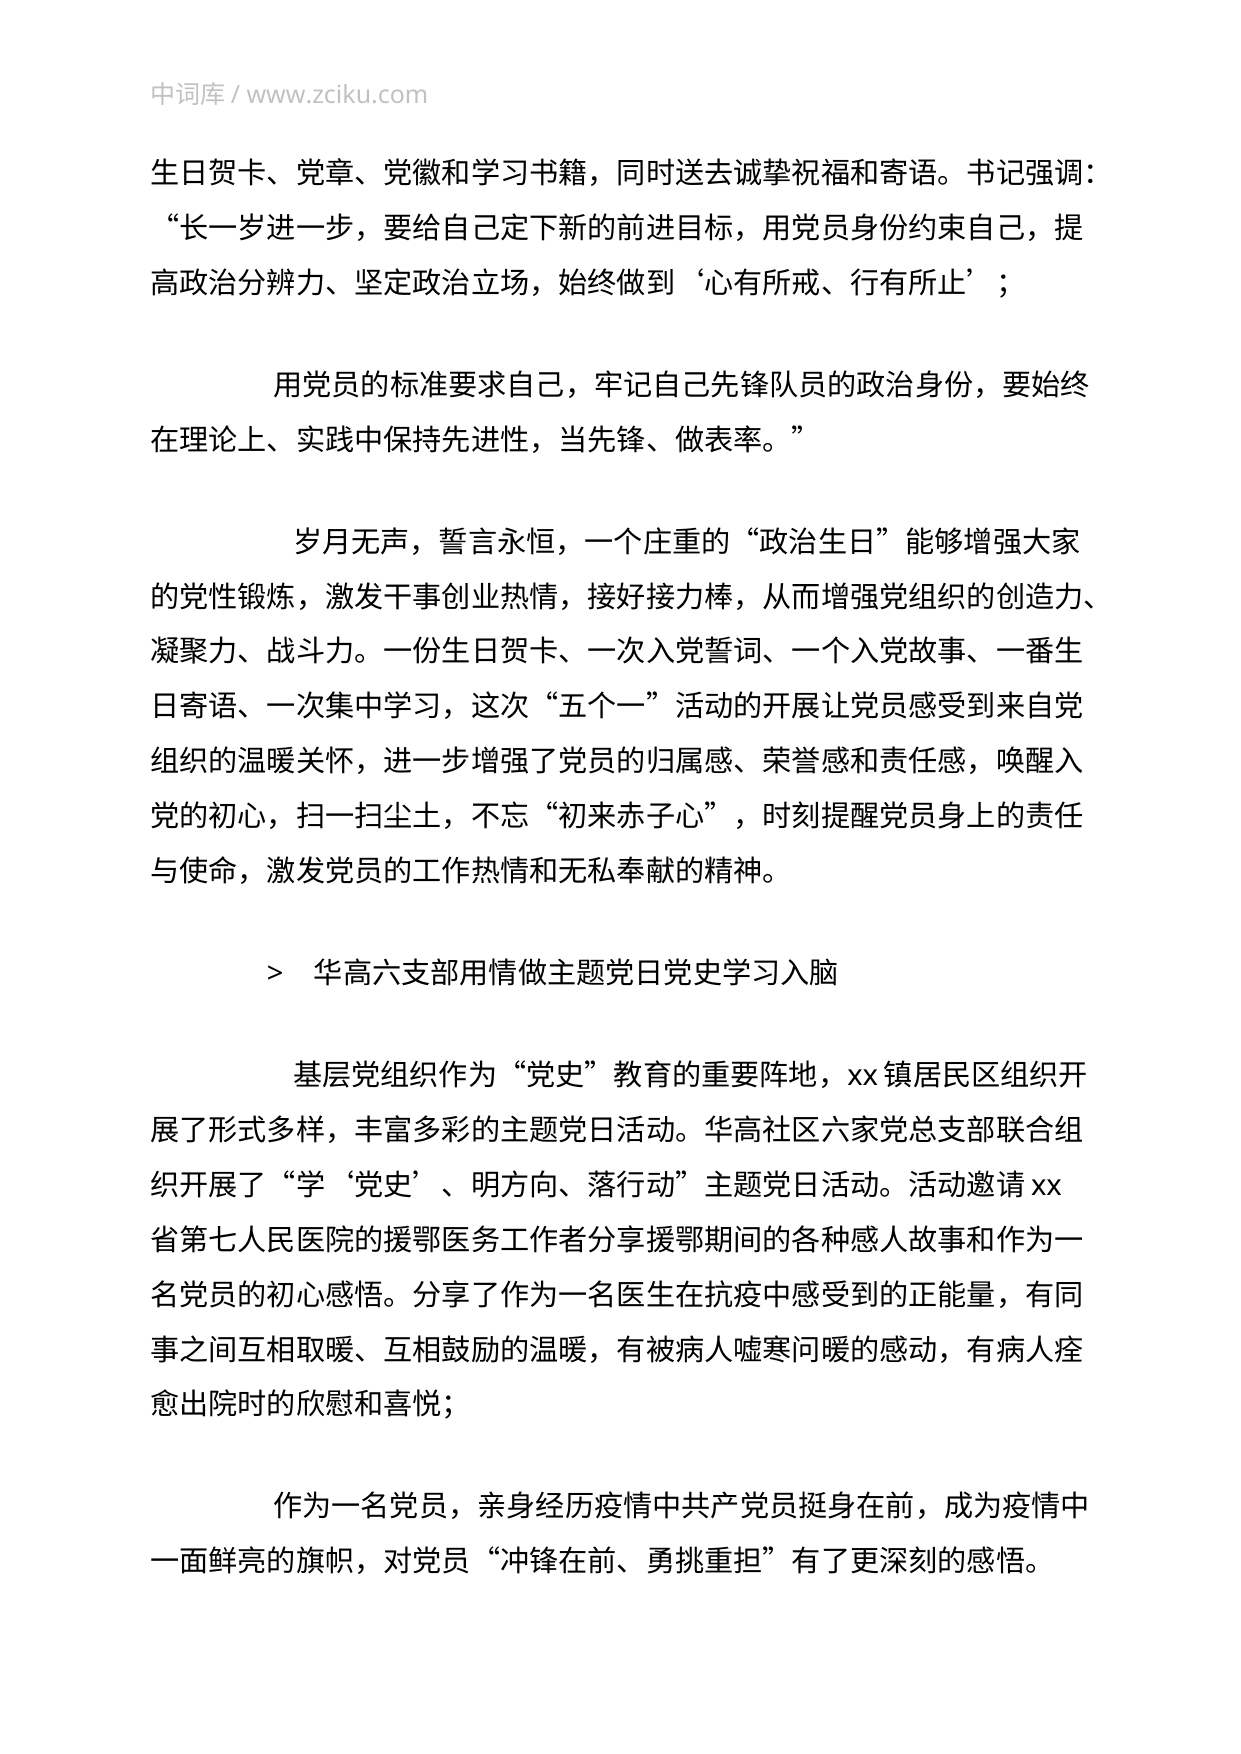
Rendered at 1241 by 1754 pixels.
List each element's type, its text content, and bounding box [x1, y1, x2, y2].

text 基层党组织作为“党史”教育的重要阵地，xx镇居民区组织开展了形式多样，丰富多彩的主题党日活动。华高社区六家党总支部联合组织开展了“学‘党史’、明方向、落行动”主题党日活动。活动邀请xx省第七人民医院的援鄂医务工作者分享援鄂期间的各种感人故事和作为一名党员的初心感悟。分享了作为一名医生在抗疫中感受到的正能量，有同事之间互相取暖、互相鼓励的温暖，有被病人嘘寒问暖的感动，有病人痊愈出院时的欣慰和喜悦； [150, 1051, 1090, 1423]
text 作为一名党员，亲身经历疫情中共产党员挺身在前，成为疫情中一面鲜亮的旗帜，对党员“冲锋在前、勇挑重担”有了更深刻的感悟。 [150, 1483, 1090, 1580]
text 用党员的标准要求自己，牢记自己先锋队员的政治身份，要始终在理论上、实践中保持先进性，当先锋、做表率。” [150, 362, 1090, 459]
text 岁月无声，誓言永恒，一个庄重的“政治生日”能够增强大家的党性锻炼，激发干事创业热情，接好接力棒，从而增强党组织的创造力、凝聚力、战斗力。一份生日贺卡、一次入党誓词、一个入党故事、一番生日寄语、一次集中学习，这次“五个一”活动的开展让党员感受到来自党组织的温暖关怀，进一步增强了党员的归属感、荣誉感和责任感，唤醒入党的初心，扫一扫尘土，不忘“初来赤子心”，时刻提醒党员身上的责任与使命，激发党员的工作热情和无私奉献的精神。 [150, 518, 1090, 890]
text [150, 150, 1090, 302]
text > 华高六支部用情做主题党日党史学习入脑 [150, 949, 1090, 992]
